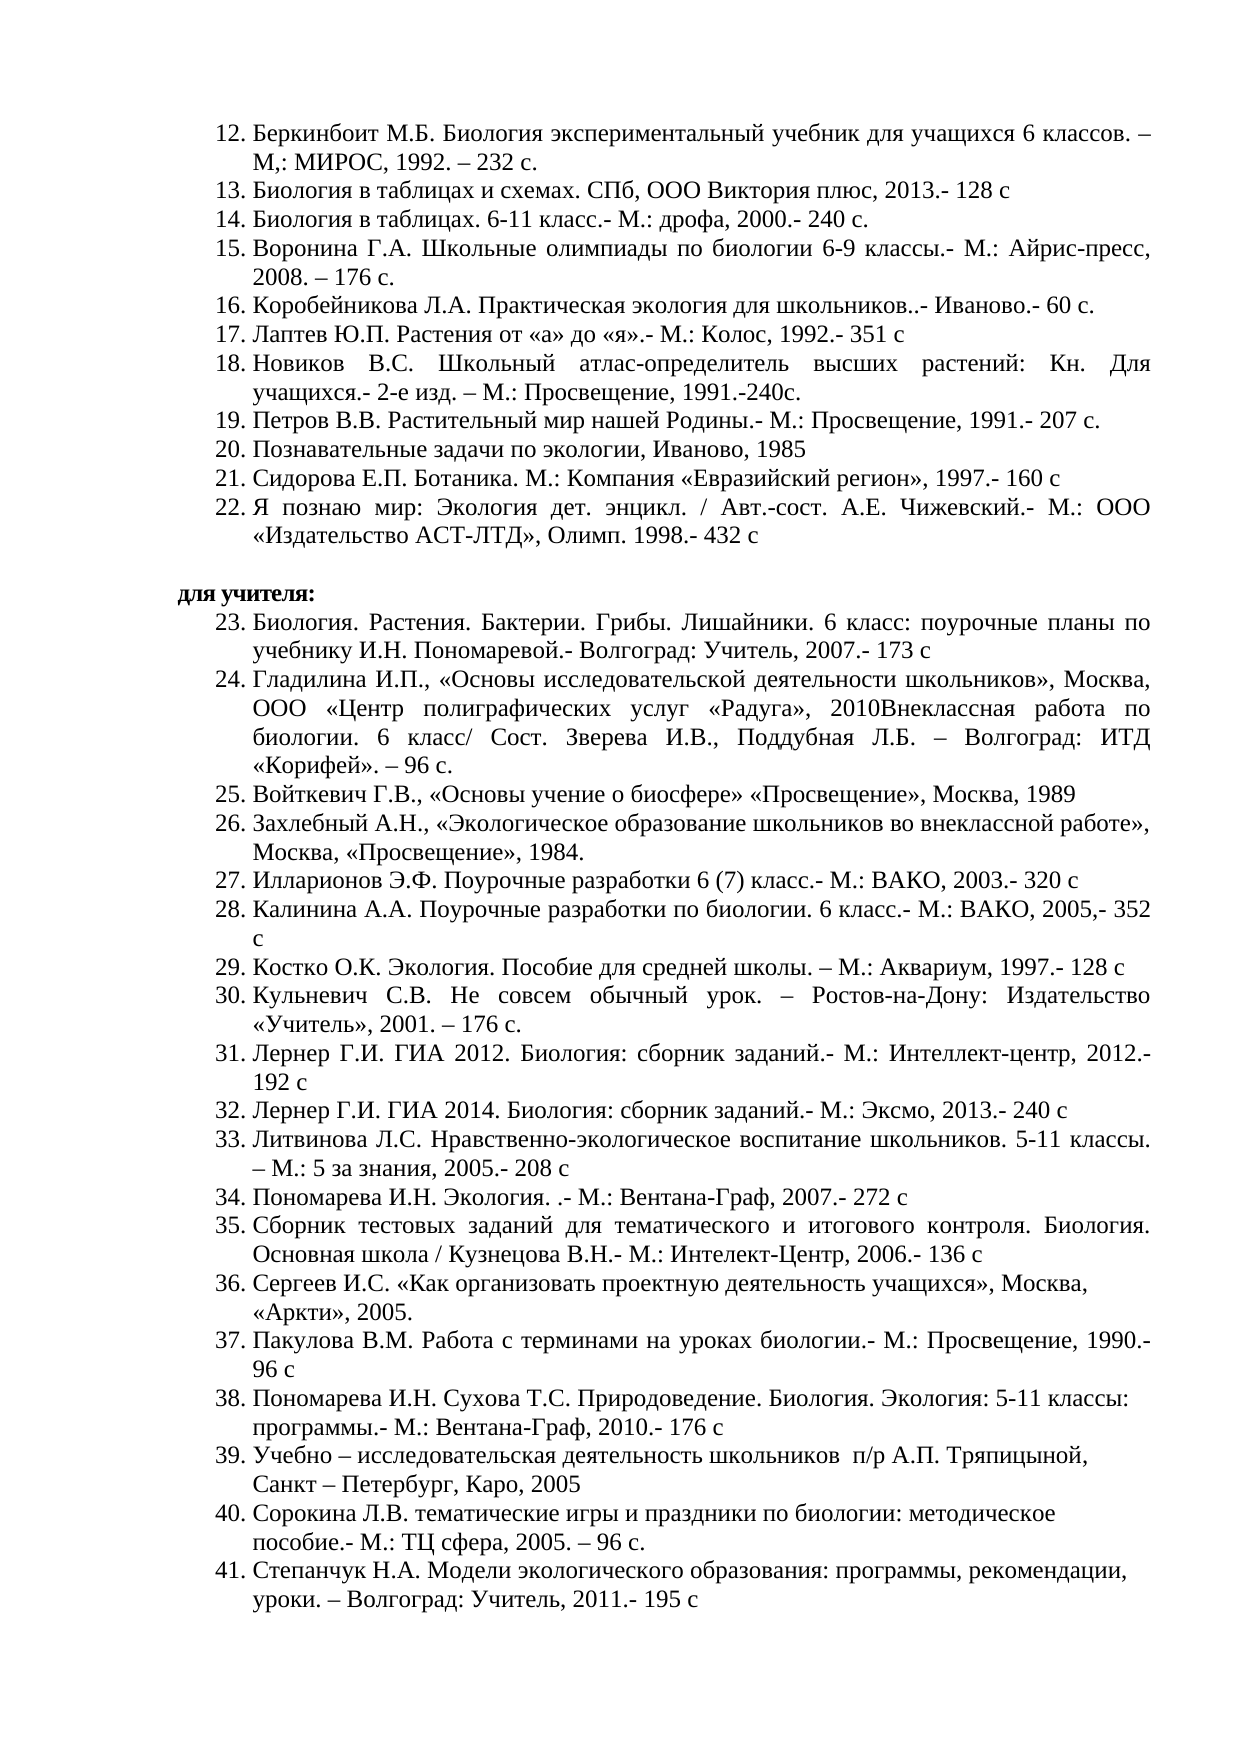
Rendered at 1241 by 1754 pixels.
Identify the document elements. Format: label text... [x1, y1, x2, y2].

list Воронина Г.А. Школьные олимпиады по биологии 6-9 классы.- М.: Айрис-пресс, 2008. – 176 с. [215, 233, 1152, 291]
list Лаптев Ю.П. Растения от «а» до «я».- М.: Колос, 1992.- 351 с [215, 319, 1152, 348]
list Учебно – исследовательская деятельность школьников п/р А.П. Тряпицыной, Санкт – Петербург, Каро, 2005 [215, 1441, 1152, 1498]
list Коробейникова Л.А. Практическая экология для школьников..- Иваново.- 60 с. [215, 291, 1152, 319]
list Я познаю мир: Экология дет. энцикл. / Авт.-сост. А.Е. Чижевский.- М.: ООО «Издательство АСТ-ЛТД», Олимп. 1998.- 432 с [215, 492, 1152, 549]
list Гладилина И.П., «Основы исследовательской деятельности школьников», Москва, ООО «Центр полиграфических услуг «Радуга», 2010Внеклассная работа по биологии. 6 класс/ Сост. Зверева И.В., Поддубная Л.Б. – Волгоград: ИТД «Корифей». – 96 с. [215, 664, 1152, 779]
list Сергеев И.С. «Как организовать проектную деятельность учащихся», Москва, «Аркти», 2005. [215, 1268, 1152, 1326]
list Калинина А.А. Поурочные разработки по биологии. 6 класс.- М.: ВАКО, 2005,- 352 с [215, 894, 1152, 952]
list Сорокина Л.В. тематические игры и праздники по биологии: методическое пособие.- М.: ТЦ сфера, 2005. – 96 с. [215, 1498, 1152, 1556]
list Литвинова Л.С. Нравственно-экологическое воспитание школьников. 5-11 классы. – М.: 5 за знания, 2005.- 208 с [215, 1124, 1152, 1182]
text для учителя: [177, 578, 1152, 607]
list Сидорова Е.П. Ботаника. М.: Компания «Евразийский регион», 1997.- 160 с [215, 463, 1152, 492]
list Петров В.В. Растительный мир нашей Родины.- М.: Просвещение, 1991.- 207 с. [215, 406, 1152, 434]
list Биология в таблицах. 6-11 класс.- М.: дрофа, 2000.- 240 с. [215, 204, 1152, 233]
list Степанчук Н.А. Модели экологического образования: программы, рекомендации, уроки. – Волгоград: Учитель, 2011.- 195 с [215, 1556, 1152, 1613]
list Биология в таблицах и схемах. СПб, ООО Виктория плюс, 2013.- 128 с [215, 176, 1152, 204]
list Познавательные задачи по экологии, Иваново, 1985 [215, 434, 1152, 463]
list Беркинбоит М.Б. Биология экспериментальный учебник для учащихся 6 классов. – М,: МИРОС, 1992. – 232 с. [215, 118, 1152, 176]
list Новиков В.С. Школьный атлас-определитель высших растений: Кн. Для учащихся.- 2-е изд. – М.: Просвещение, 1991.-240с. [215, 348, 1152, 406]
list Захлебный А.Н., «Экологическое образование школьников во внеклассной работе», Москва, «Просвещение», 1984. [215, 808, 1152, 866]
list Лернер Г.И. ГИА 2014. Биология: сборник заданий.- М.: Эксмо, 2013.- 240 с [215, 1096, 1152, 1124]
list Костко О.К. Экология. Пособие для средней школы. – М.: Аквариум, 1997.- 128 с [215, 952, 1152, 981]
list Илларионов Э.Ф. Поурочные разработки 6 (7) класс.- М.: ВАКО, 2003.- 320 с [215, 866, 1152, 894]
list Пономарева И.Н. Сухова Т.С. Природоведение. Биология. Экология: 5-11 классы: программы.- М.: Вентана-Граф, 2010.- 176 с [215, 1383, 1152, 1441]
list Кульневич С.В. Не совсем обычный урок. – Ростов-на-Дону: Издательство «Учитель», 2001. – 176 с. [215, 981, 1152, 1038]
list Лернер Г.И. ГИА 2012. Биология: сборник заданий.- М.: Интеллект-центр, 2012.- 192 с [215, 1038, 1152, 1096]
list Пакулова В.М. Работа с терминами на уроках биологии.- М.: Просвещение, 1990.- 96 с [215, 1326, 1152, 1383]
list Войткевич Г.В., «Основы учение о биосфере» «Просвещение», Москва, 1989 [215, 779, 1152, 808]
list Сборник тестовых заданий для тематического и итогового контроля. Биология. Основная школа / Кузнецова В.Н.- М.: Интелект-Центр, 2006.- 136 с [215, 1211, 1152, 1268]
list Пономарева И.Н. Экология. .- М.: Вентана-Граф, 2007.- 272 с [215, 1182, 1152, 1211]
list Биология. Растения. Бактерии. Грибы. Лишайники. 6 класс: поурочные планы по учебнику И.Н. Пономаревой.- Волгоград: Учитель, 2007.- 173 с [215, 607, 1152, 664]
